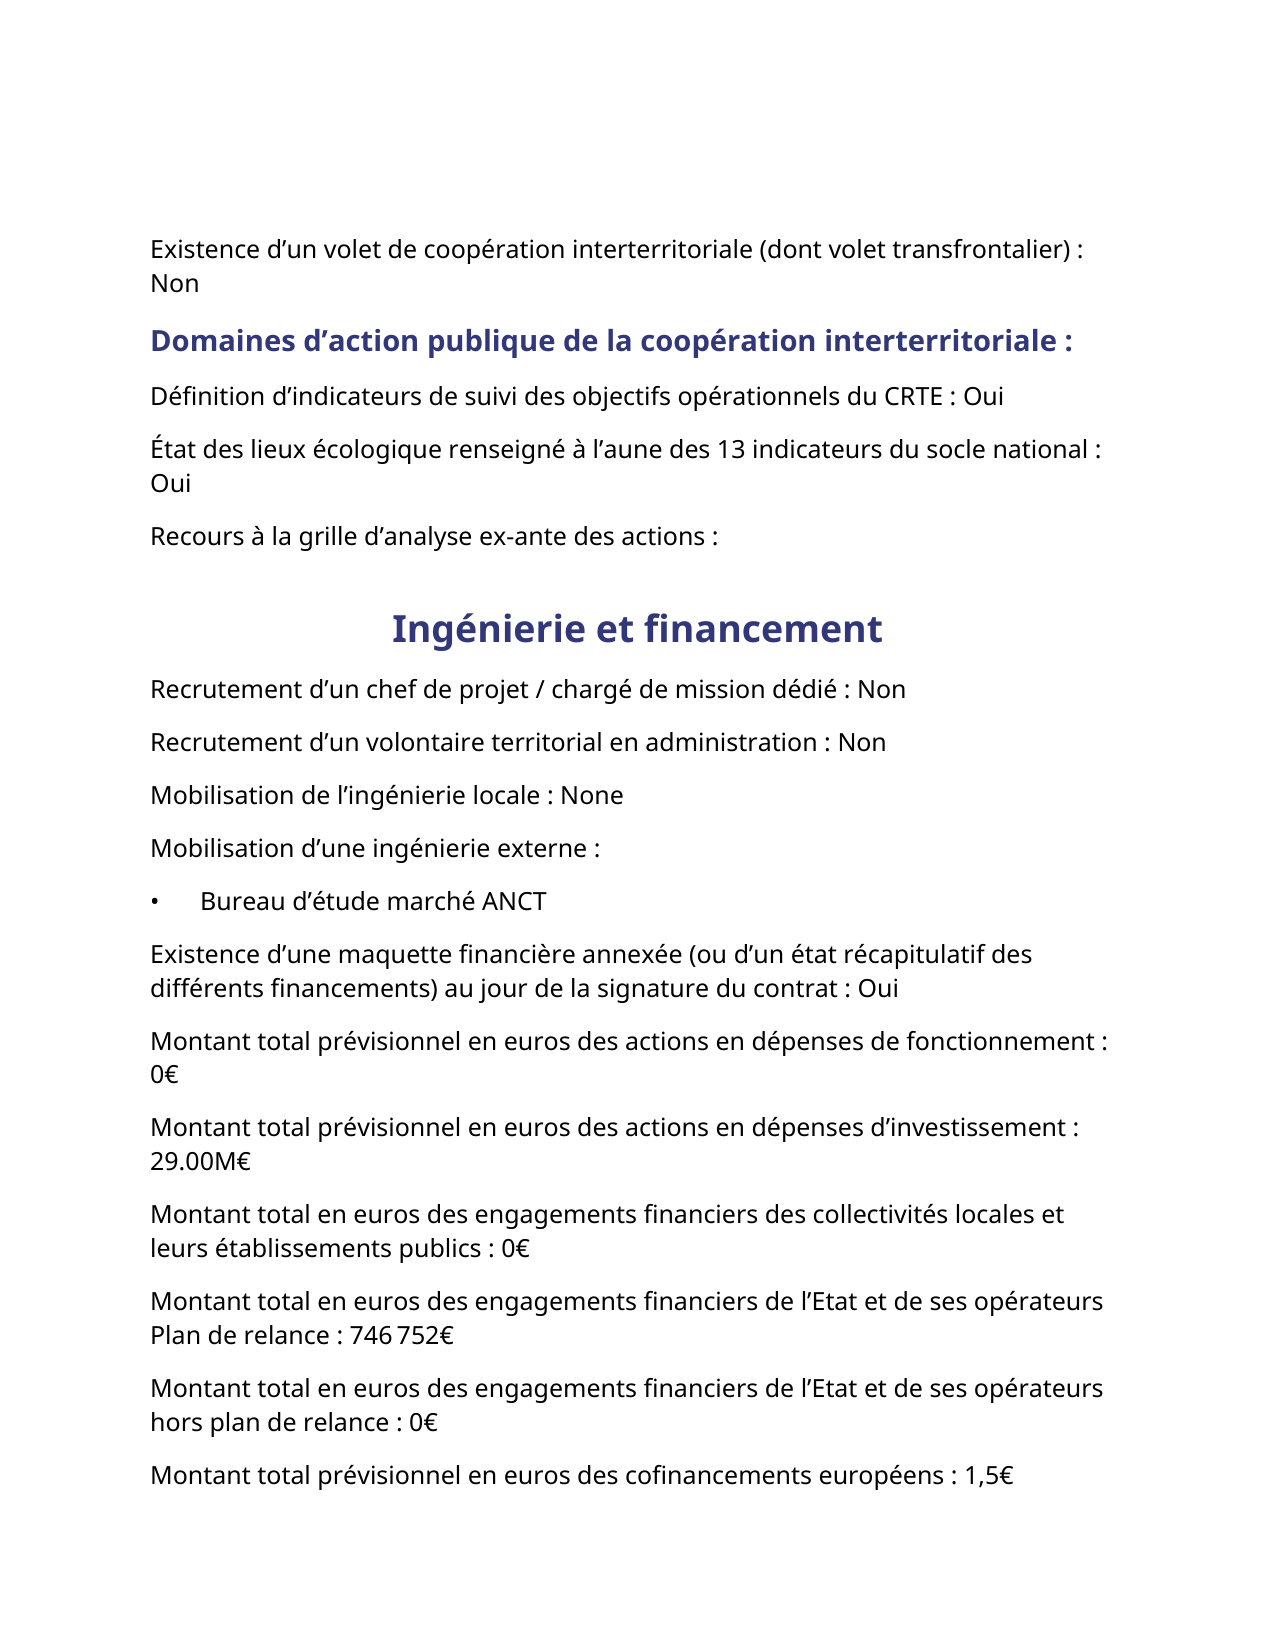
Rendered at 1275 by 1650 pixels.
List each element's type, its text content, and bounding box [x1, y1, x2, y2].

text Recrutement d’un volontaire territorial en administration : Non [150, 725, 1125, 759]
text Montant total prévisionnel en euros des cofinancements européens : 1,5€ [150, 1457, 1125, 1492]
text Existence d’un volet de coopération interterritoriale (dont volet transfrontalier) : Non [150, 231, 1125, 299]
text Existence d’une maquette financière annexée (ou d’un état récapitulatif des différents financements) au jour de la signature du contrat : Oui [150, 936, 1125, 1004]
subtitle Domaines d’action publique de la coopération interterritoriale : [150, 320, 1125, 360]
text Montant total en euros des engagements financiers de l’Etat et de ses opérateurs hors plan de relance : 0€ [150, 1371, 1125, 1439]
text Montant total prévisionnel en euros des actions en dépenses de fonctionnement : 0€ [150, 1023, 1125, 1091]
text État des lieux écologique renseigné à l’aune des 13 indicateurs du socle national : Oui [150, 431, 1125, 499]
subtitle Ingénierie et financement [150, 602, 1125, 653]
text Montant total prévisionnel en euros des actions en dépenses d’investissement : 29.00M€ [150, 1110, 1125, 1178]
text Recours à la grille d’analyse ex-ante des actions : [150, 518, 1125, 552]
list Bureau d’étude marché ANCT [150, 883, 1125, 917]
text Montant total en euros des engagements financiers des collectivités locales et leurs établissements publics : 0€ [150, 1197, 1125, 1265]
text Montant total en euros des engagements financiers de l’Etat et de ses opérateurs Plan de relance : 746 752€ [150, 1284, 1125, 1352]
text Recrutement d’un chef de projet / chargé de mission dédié : Non [150, 672, 1125, 706]
text Définition d’indicateurs de suivi des objectifs opérationnels du CRTE : Oui [150, 379, 1125, 413]
text Mobilisation de l’ingénierie locale : None [150, 778, 1125, 812]
text Mobilisation d’une ingénierie externe : [150, 831, 1125, 865]
